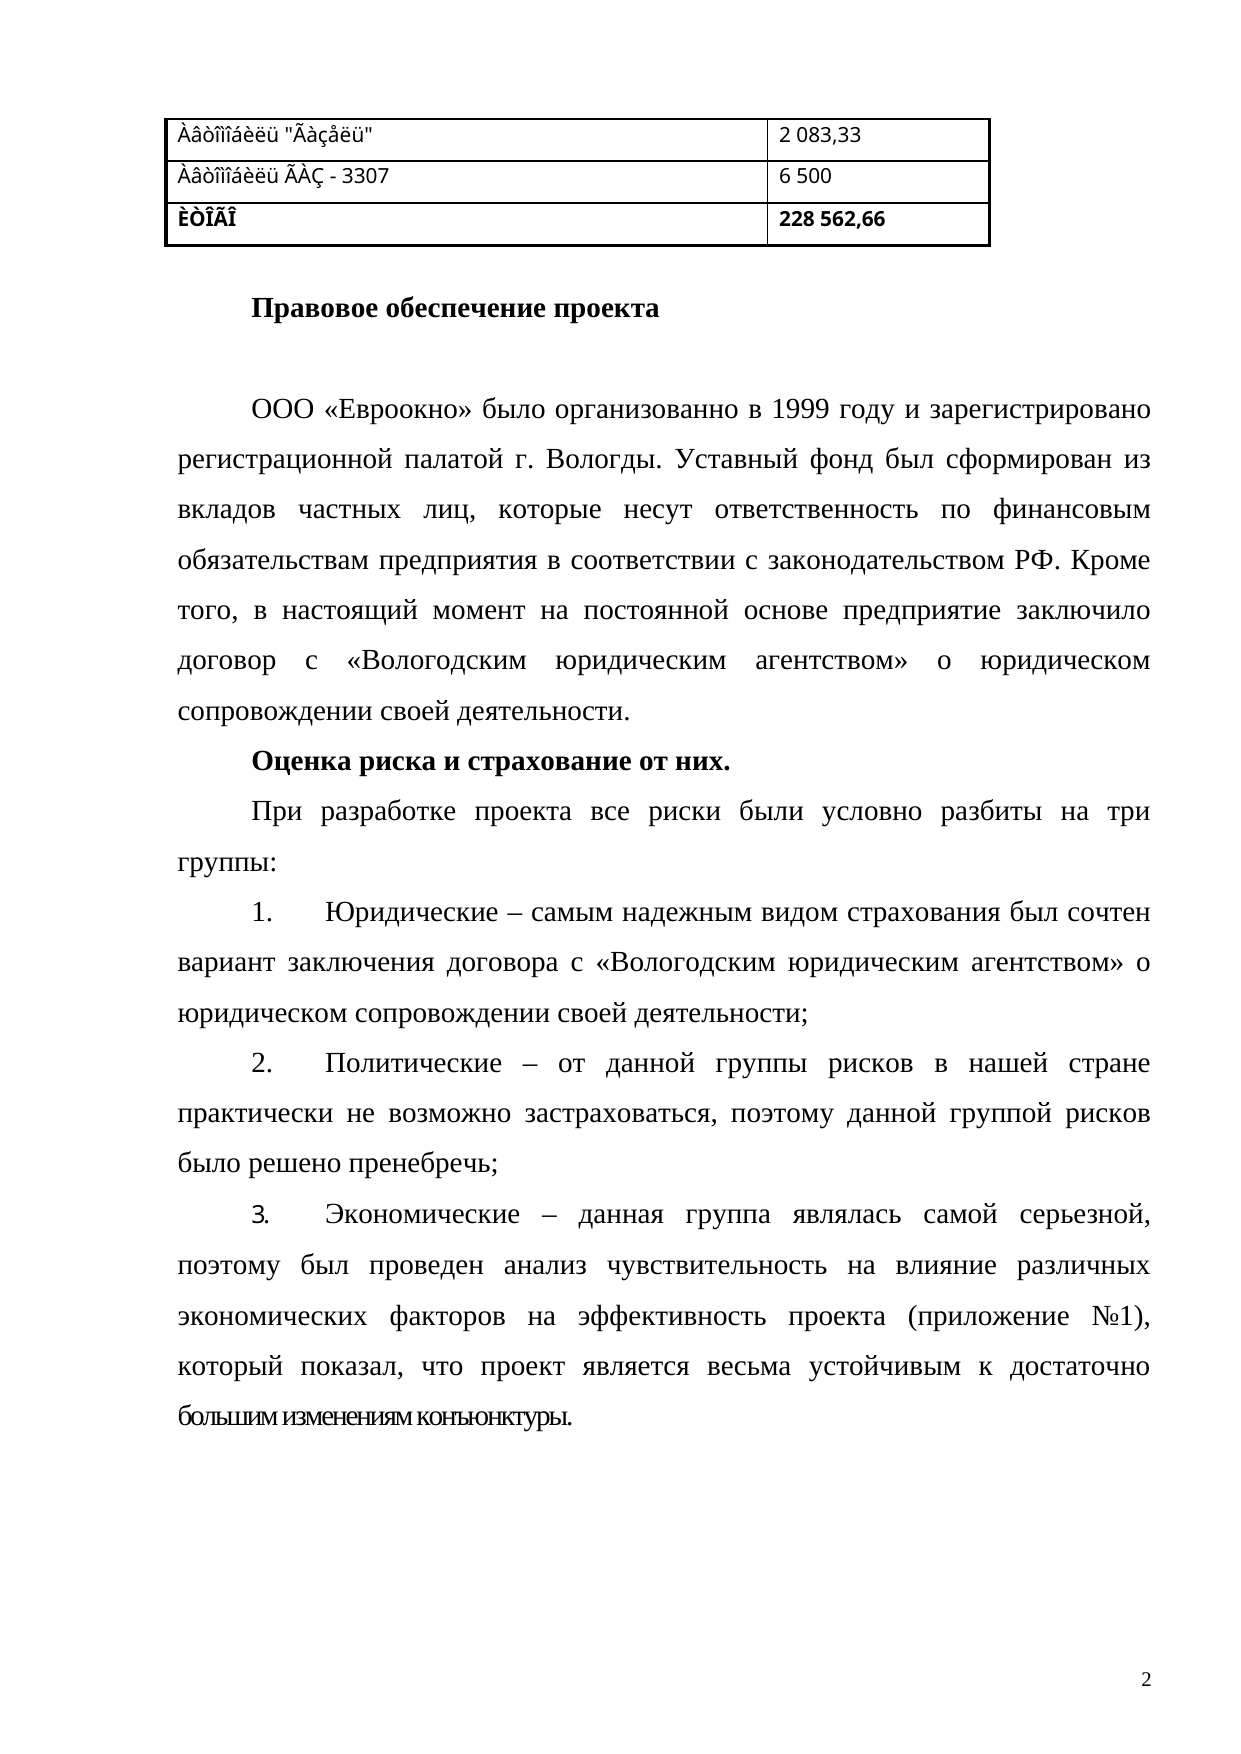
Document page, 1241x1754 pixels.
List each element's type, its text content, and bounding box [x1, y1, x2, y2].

list Политические – от данной группы рисков в нашей стране практически не возможно застраховаться, поэтому данной группой рисков было решено пренебречь; [177, 1045, 1152, 1179]
table_cell ÈÒÎÃÎ [168, 204, 767, 244]
table_cell Àâòîìîáèëü "Ãàçåëü" [168, 120, 767, 160]
table_cell 228 562,66 [768, 204, 988, 244]
table_cell Àâòîìîáèëü ÃÀÇ - 3307 [168, 162, 767, 202]
list Юридические – самым надежным видом страхования был сочтен вариант заключения договора с «Вологодским юридическим агентством» о юридическом сопровождении своей деятельности; [177, 894, 1152, 1028]
list Экономические – данная группа являлась самой серьезной, поэтому был проведен анализ чувствительность на влияние различных экономических факторов на эффективность проекта (приложение №1), который показал, что проект является весьма устойчивым к достаточно большим изменениям конъюнктуры. [177, 1196, 1152, 1432]
text Оценка риска и страхование от них. [177, 743, 1152, 777]
table_cell 6 500 [768, 162, 988, 202]
text ООО «Евроокно» было организованно в 1999 году и зарегистрировано регистрационной палатой г. Вологды. Уставный фонд был сформирован из вкладов частных лиц, которые несут ответственность по финансовым обязательствам предприятия в соответствии с законодательством РФ. Кроме того, в настоящий момент на постоянной основе предприятие заключило договор с «Вологодским юридическим агентством» о юридическом сопровождении своей деятельности. [177, 391, 1152, 726]
text При разработке проекта все риски были условно разбиты на три группы: [177, 793, 1152, 877]
table_cell 2 083,33 [768, 120, 988, 160]
text Правовое обеспечение проекта [177, 290, 1152, 324]
